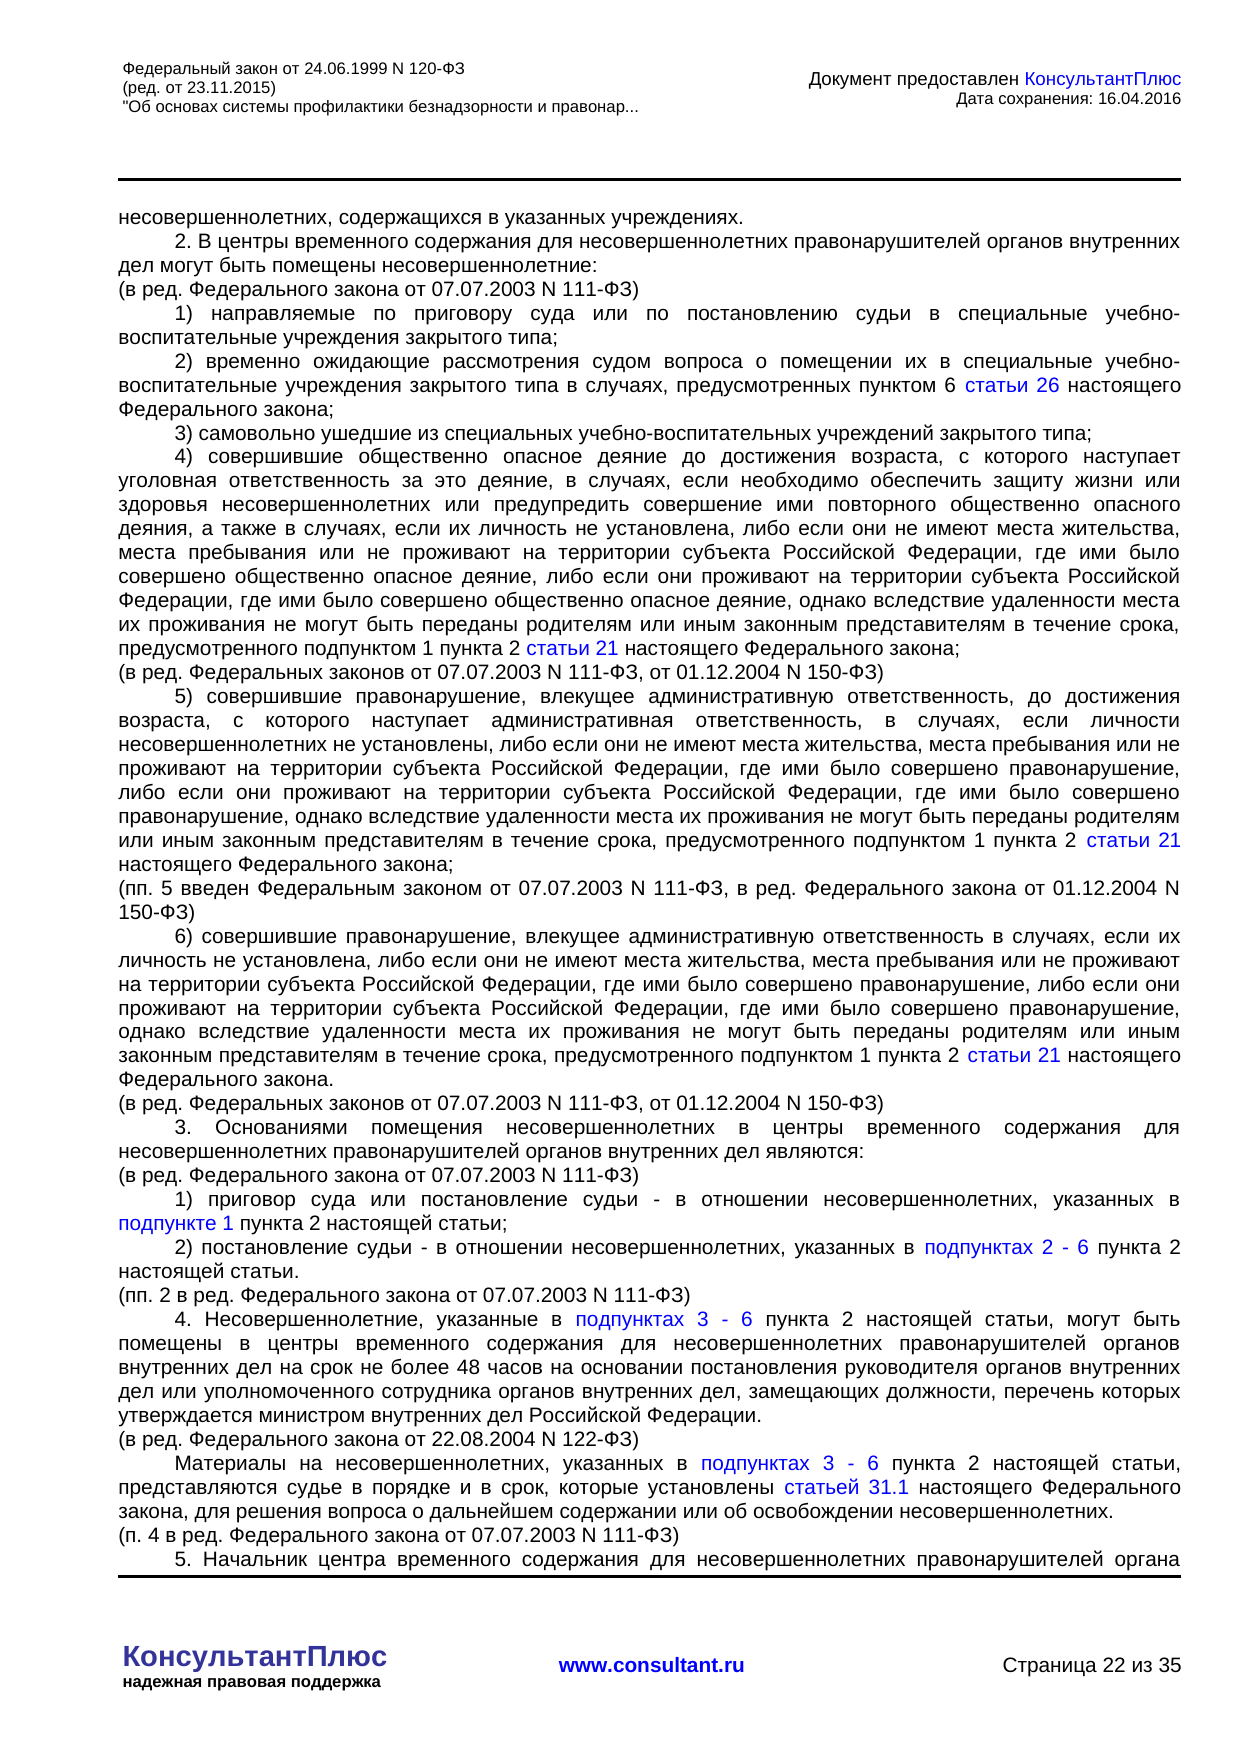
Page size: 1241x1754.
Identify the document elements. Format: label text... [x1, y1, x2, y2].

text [118, 1546, 1181, 1570]
text 2) постановление судьи - в отношении несовершеннолетних, указанных в подпунктах 2 - 6 пункта 2 настоящей статьи. [118, 1235, 1181, 1283]
text 3. Основаниями помещения несовершеннолетних в центры временного содержания для несовершеннолетних правонарушителей органов внутренних дел являются: [118, 1115, 1181, 1163]
text 3) самовольно ушедшие из специальных учебно-воспитательных учреждений закрытого типа; [118, 420, 1181, 444]
text Материалы на несовершеннолетних, указанных в подпунктах 3 - 6 пункта 2 настоящей статьи, представляются судье в порядке и в срок, которые установлены статьей 31.1 настоящего Федерального закона, для решения вопроса о дальнейшем содержании или об освобождении несовершеннолетних. [118, 1451, 1181, 1522]
text (пп. 2 в ред. Федерального закона от 07.07.2003 N 111-ФЗ) [118, 1283, 1181, 1307]
text (в ред. Федеральных законов от 07.07.2003 N 111-ФЗ, от 01.12.2004 N 150-ФЗ) [118, 660, 1181, 684]
text 4) совершившие общественно опасное деяние до достижения возраста, с которого наступает уголовная ответственность за это деяние, в случаях, если необходимо обеспечить защиту жизни или здоровья несовершеннолетних или предупредить совершение ими повторного общественно опасного деяния, а также в случаях, если их личность не установлена, либо если они не имеют места жительства, места пребывания или не проживают на территории субъекта Российской Федерации, где ими было совершено общественно опасное деяние, либо если они проживают на территории субъекта Российской Федерации, где ими было совершено общественно опасное деяние, однако вследствие удаленности места их проживания не могут быть переданы родителям или иным законным представителям в течение срока, предусмотренного подпунктом 1 пункта 2 статьи 21 настоящего Федерального закона; [118, 444, 1181, 660]
text 5) совершившие правонарушение, влекущее административную ответственность, до достижения возраста, с которого наступает административная ответственность, в случаях, если личности несовершеннолетних не установлены, либо если они не имеют места жительства, места пребывания или не проживают на территории субъекта Российской Федерации, где ими было совершено правонарушение, либо если они проживают на территории субъекта Российской Федерации, где ими было совершено правонарушение, однако вследствие удаленности места их проживания не могут быть переданы родителям или иным законным представителям в течение срока, предусмотренного подпунктом 1 пункта 2 статьи 21 настоящего Федерального закона; [118, 684, 1181, 876]
text 1) приговор суда или постановление судьи - в отношении несовершеннолетних, указанных в подпункте 1 пункта 2 настоящей статьи; [118, 1187, 1181, 1235]
text (в ред. Федеральных законов от 07.07.2003 N 111-ФЗ, от 01.12.2004 N 150-ФЗ) [118, 1091, 1181, 1115]
text 2) временно ожидающие рассмотрения судом вопроса о помещении их в специальные учебно-воспитательные учреждения закрытого типа в случаях, предусмотренных пунктом 6 статьи 26 настоящего Федерального закона; [118, 348, 1181, 420]
text (в ред. Федерального закона от 07.07.2003 N 111-ФЗ) [118, 1163, 1181, 1187]
text 2. В центры временного содержания для несовершеннолетних правонарушителей органов внутренних дел могут быть помещены несовершеннолетние: [118, 229, 1181, 277]
text 1) направляемые по приговору суда или по постановлению судьи в специальные учебно-воспитательные учреждения закрытого типа; [118, 301, 1181, 348]
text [118, 205, 1181, 229]
text (в ред. Федерального закона от 22.08.2004 N 122-ФЗ) [118, 1427, 1181, 1451]
text (п. 4 в ред. Федерального закона от 07.07.2003 N 111-ФЗ) [118, 1522, 1181, 1546]
text (в ред. Федерального закона от 07.07.2003 N 111-ФЗ) [118, 277, 1181, 301]
text 4. Несовершеннолетние, указанные в подпунктах 3 - 6 пункта 2 настоящей статьи, могут быть помещены в центры временного содержания для несовершеннолетних правонарушителей органов внутренних дел на срок не более 48 часов на основании постановления руководителя органов внутренних дел или уполномоченного сотрудника органов внутренних дел, замещающих должности, перечень которых утверждается министром внутренних дел Российской Федерации. [118, 1307, 1181, 1427]
text 6) совершившие правонарушение, влекущее административную ответственность в случаях, если их личность не установлена, либо если они не имеют места жительства, места пребывания или не проживают на территории субъекта Российской Федерации, где ими было совершено правонарушение, либо если они проживают на территории субъекта Российской Федерации, где ими было совершено правонарушение, однако вследствие удаленности места их проживания не могут быть переданы родителям или иным законным представителям в течение срока, предусмотренного подпунктом 1 пункта 2 статьи 21 настоящего Федерального закона. [118, 923, 1181, 1091]
text (пп. 5 введен Федеральным законом от 07.07.2003 N 111-ФЗ, в ред. Федерального закона от 01.12.2004 N 150-ФЗ) [118, 876, 1181, 923]
